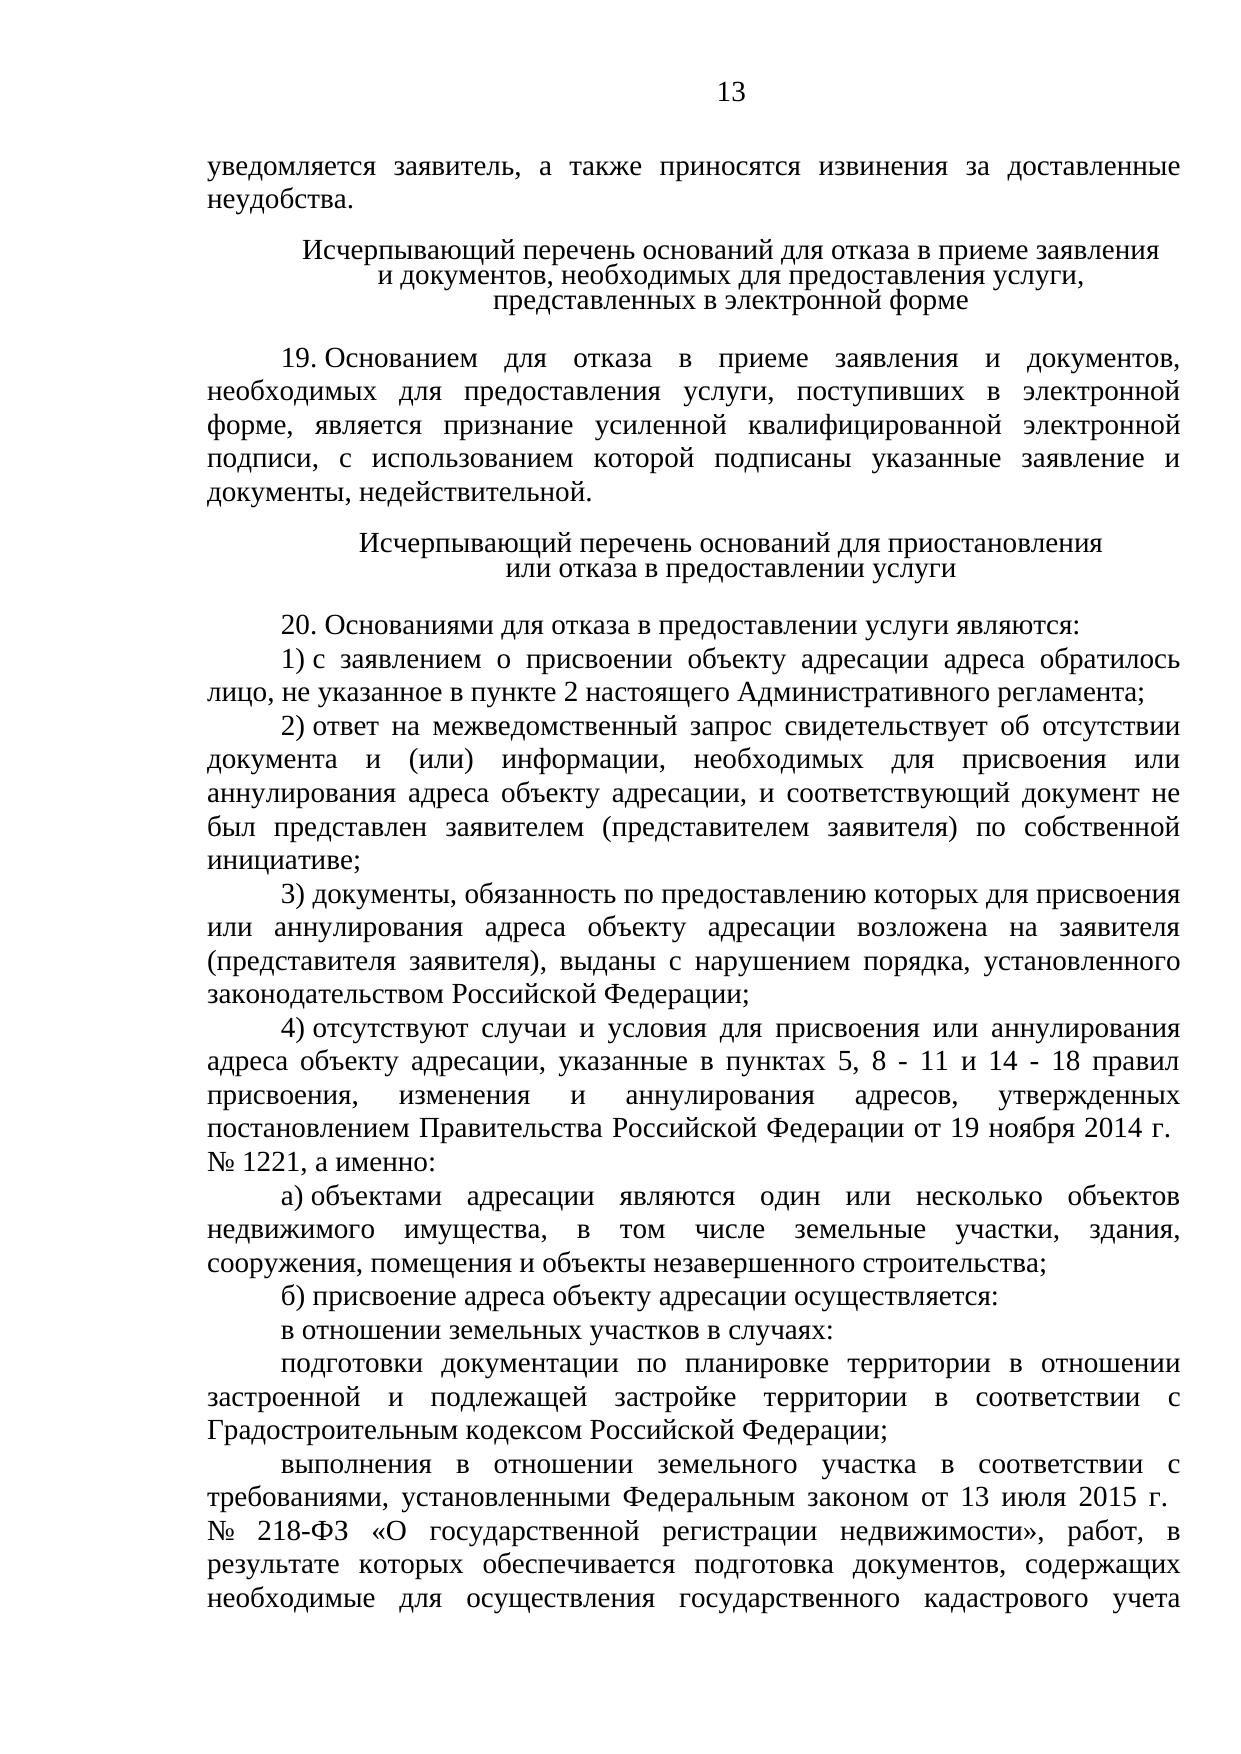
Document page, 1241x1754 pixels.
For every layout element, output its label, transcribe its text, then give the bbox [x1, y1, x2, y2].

text и документов, необходимых для предоставления услуги, [207, 265, 1181, 290]
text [207, 1446, 1181, 1614]
text подготовки документации по планировке территории в отношении застроенной и подлежащей застройке территории в соответствии с Градостроительным кодексом Российской Федерации; [207, 1345, 1181, 1446]
text б) присвоение адреса объекту адресации осуществляется: [207, 1278, 1181, 1312]
text Исчерпывающий перечень оснований для отказа в приеме заявления [207, 240, 1181, 265]
text в отношении земельных участков в случаях: [207, 1312, 1181, 1345]
text 4) отсутствуют случаи и условия для присвоения или аннулирования адреса объекту адресации, указанные в пунктах 5, 8 - 11 и 14 - 18 правил присвоения, изменения и аннулирования адресов, утвержденных постановлением Правительства Российской Федерации от 19 ноября 2014 г. № 1221, а именно: [207, 1010, 1181, 1178]
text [207, 148, 1181, 215]
text 19. Основанием для отказа в приеме заявления и документов, необходимых для предоставления услуги, поступивших в электронной форме, является признание усиленной квалифицированной электронной подписи, с использованием которой подписаны указанные заявление и документы, недействительной. [207, 340, 1181, 507]
text Исчерпывающий перечень оснований для приостановления [207, 532, 1181, 557]
text 1) с заявлением о присвоении объекту адресации адреса обратилось лицо, не указанное в пункте 2 настоящего Административного регламента; [207, 641, 1181, 708]
text а) объектами адресации являются один или несколько объектов недвижимого имущества, в том числе земельные участки, здания, сооружения, помещения и объекты незавершенного строительства; [207, 1178, 1181, 1278]
text или отказа в предоставлении услуги [207, 557, 1181, 582]
text 2) ответ на межведомственный запрос свидетельствует об отсутствии документа и (или) информации, необходимых для присвоения или аннулирования адреса объекту адресации, и соответствующий документ не был представлен заявителем (представителем заявителя) по собственной инициативе; [207, 708, 1181, 876]
text представленных в электронной форме [207, 290, 897, 315]
text 20. Основаниями для отказа в предоставлении услуги являются: [207, 607, 1181, 641]
text представленных в электронной форме [900, 290, 1181, 315]
text 3) документы, обязанность по предоставлению которых для присвоения или аннулирования адреса объекту адресации возложена на заявителя (представителя заявителя), выданы с нарушением порядка, установленного законодательством Российской Федерации; [207, 876, 1181, 1010]
